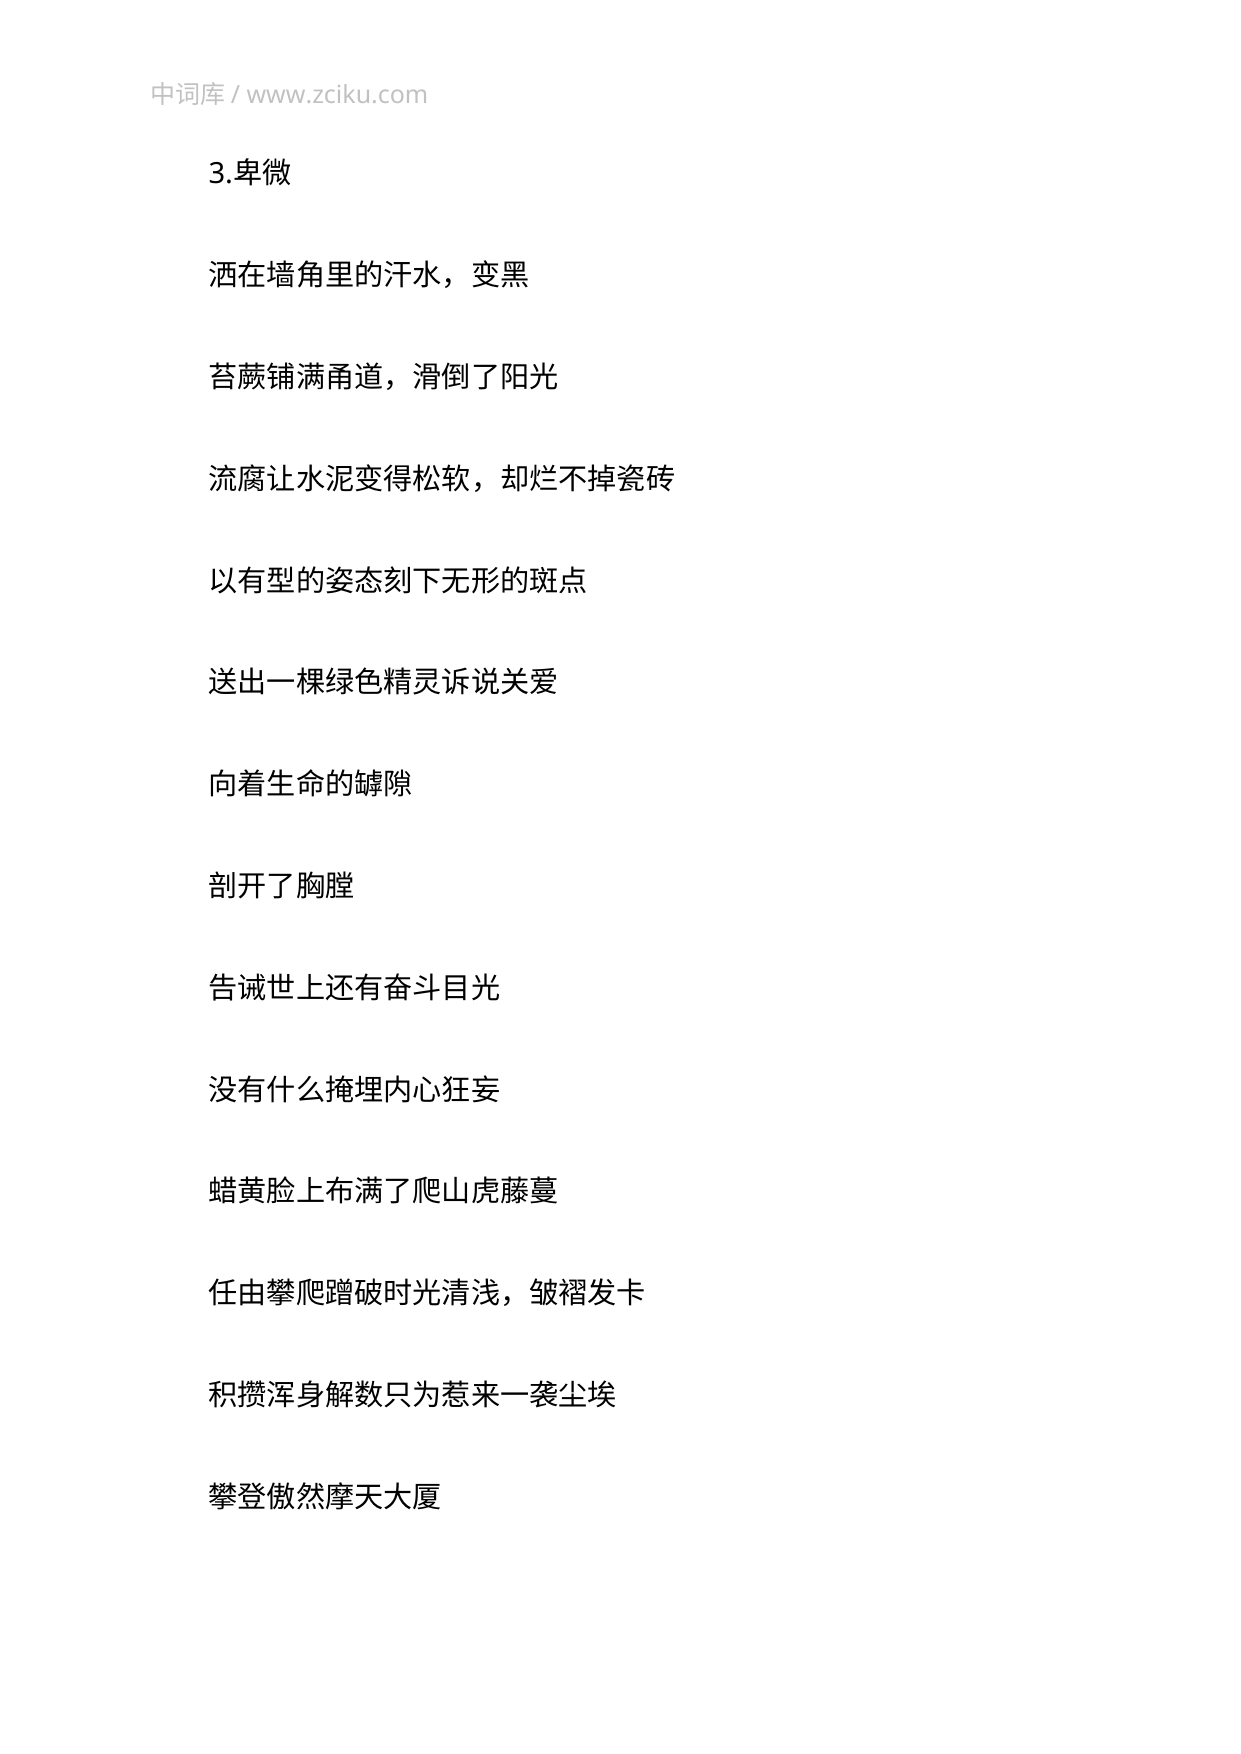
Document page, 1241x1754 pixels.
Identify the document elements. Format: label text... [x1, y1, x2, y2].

text 流腐让水泥变得松软，却烂不掉瓷砖 [150, 456, 1090, 498]
text 剖开了胸膛 [150, 863, 1090, 905]
text 洒在墙角里的汗水，变黑 [150, 252, 1090, 294]
text 告诫世上还有奋斗目光 [150, 964, 1090, 1007]
text 苔蕨铺满甬道，滑倒了阳光 [150, 354, 1090, 396]
text 没有什么掩埋内心狂妄 [150, 1066, 1090, 1108]
text 攀登傲然摩天大厦 [150, 1473, 1090, 1516]
text 送出一棵绿色精灵诉说关爱 [150, 659, 1090, 701]
text 3.卑微 [150, 150, 1090, 192]
text 积攒浑身解数只为惹来一袭尘埃 [150, 1371, 1090, 1414]
text 蜡黄脸上布满了爬山虎藤蔓 [150, 1168, 1090, 1210]
text 任由攀爬蹭破时光清浅，皱褶发卡 [150, 1270, 1090, 1312]
text 向着生命的罅隙 [150, 761, 1090, 803]
text 以有型的姿态刻下无形的斑点 [150, 557, 1090, 599]
